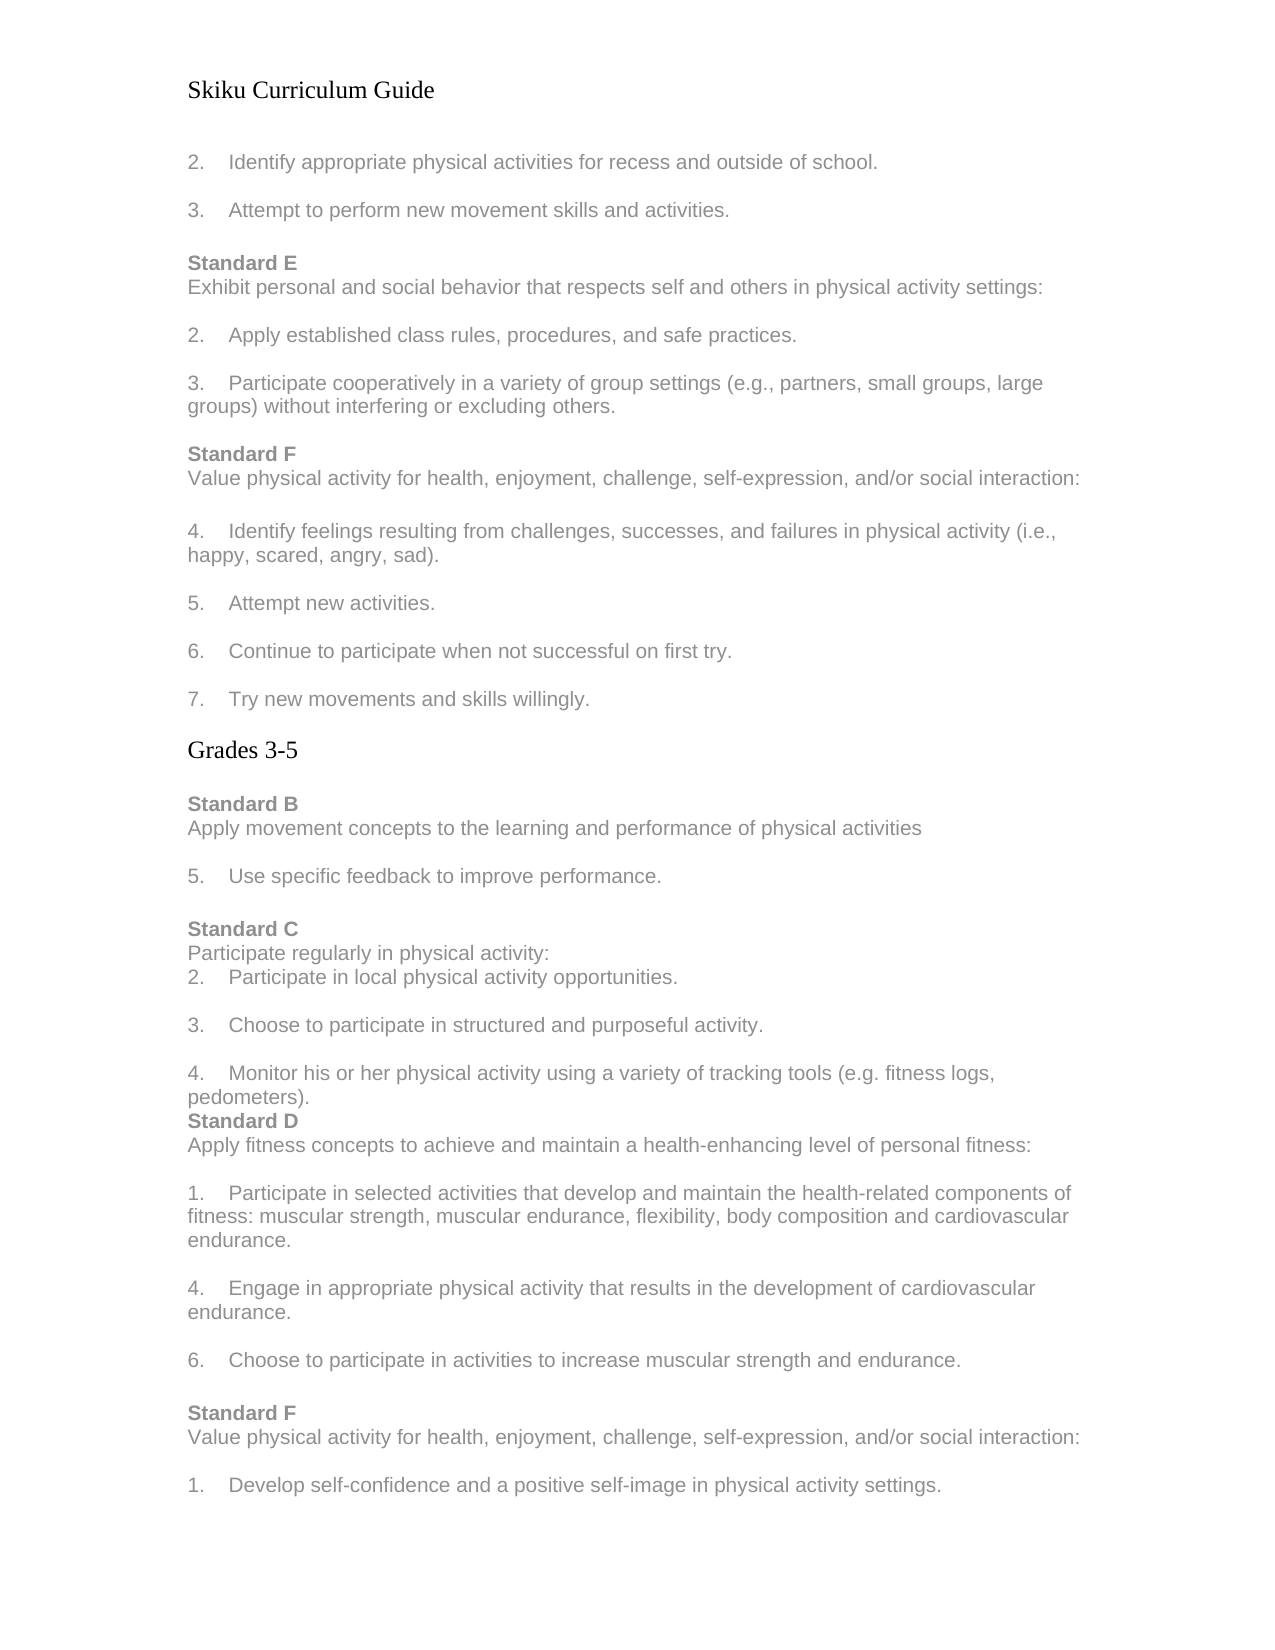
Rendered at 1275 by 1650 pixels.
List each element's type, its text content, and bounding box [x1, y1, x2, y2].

text Standard E Exhibit personal and social behavior that respects self and others in physical activity settings: 2. Apply established class rules, procedures, and safe practices. 3. Participate cooperatively in a variety of group settings (e.g., partners, small groups, large groups) without interfering or excluding others. [187, 251, 1087, 418]
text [187, 150, 1087, 222]
text 2. Participate in local physical activity opportunities. 3. Choose to participate in structured and purposeful activity. 4. Monitor his or her physical activity using a variety of tracking tools (e.g. fitness logs, pedometers). [187, 965, 1087, 1108]
text 4. Identify feelings resulting from challenges, successes, and failures in physical activity (i.e., happy, scared, angry, sad). 5. Attempt new activities. 6. Continue to participate when not successful on first try. 7. Try new movements and skills willingly. [187, 519, 1087, 711]
text Standard D Apply fitness concepts to achieve and maintain a health-enhancing level of personal fitness: 1. Participate in selected activities that develop and maintain the health-related components of fitness: muscular strength, muscular endurance, flexibility, body composition and cardiovascular endurance. [187, 1108, 1087, 1252]
text Grades 3-5 [187, 735, 1087, 763]
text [187, 1401, 1087, 1497]
text Standard F Value physical activity for health, enjoyment, challenge, self-expression, and/or social interaction: [302, 442, 1087, 490]
text 4. Engage in appropriate physical activity that results in the development of cardiovascular endurance. 6. Choose to participate in activities to increase muscular strength and endurance. [187, 1276, 1087, 1372]
text Standard C Participate regularly in physical activity: [304, 917, 1087, 965]
text Standard B Apply movement concepts to the learning and performance of physical activities 5. Use specific feedback to improve performance. [187, 792, 1087, 888]
